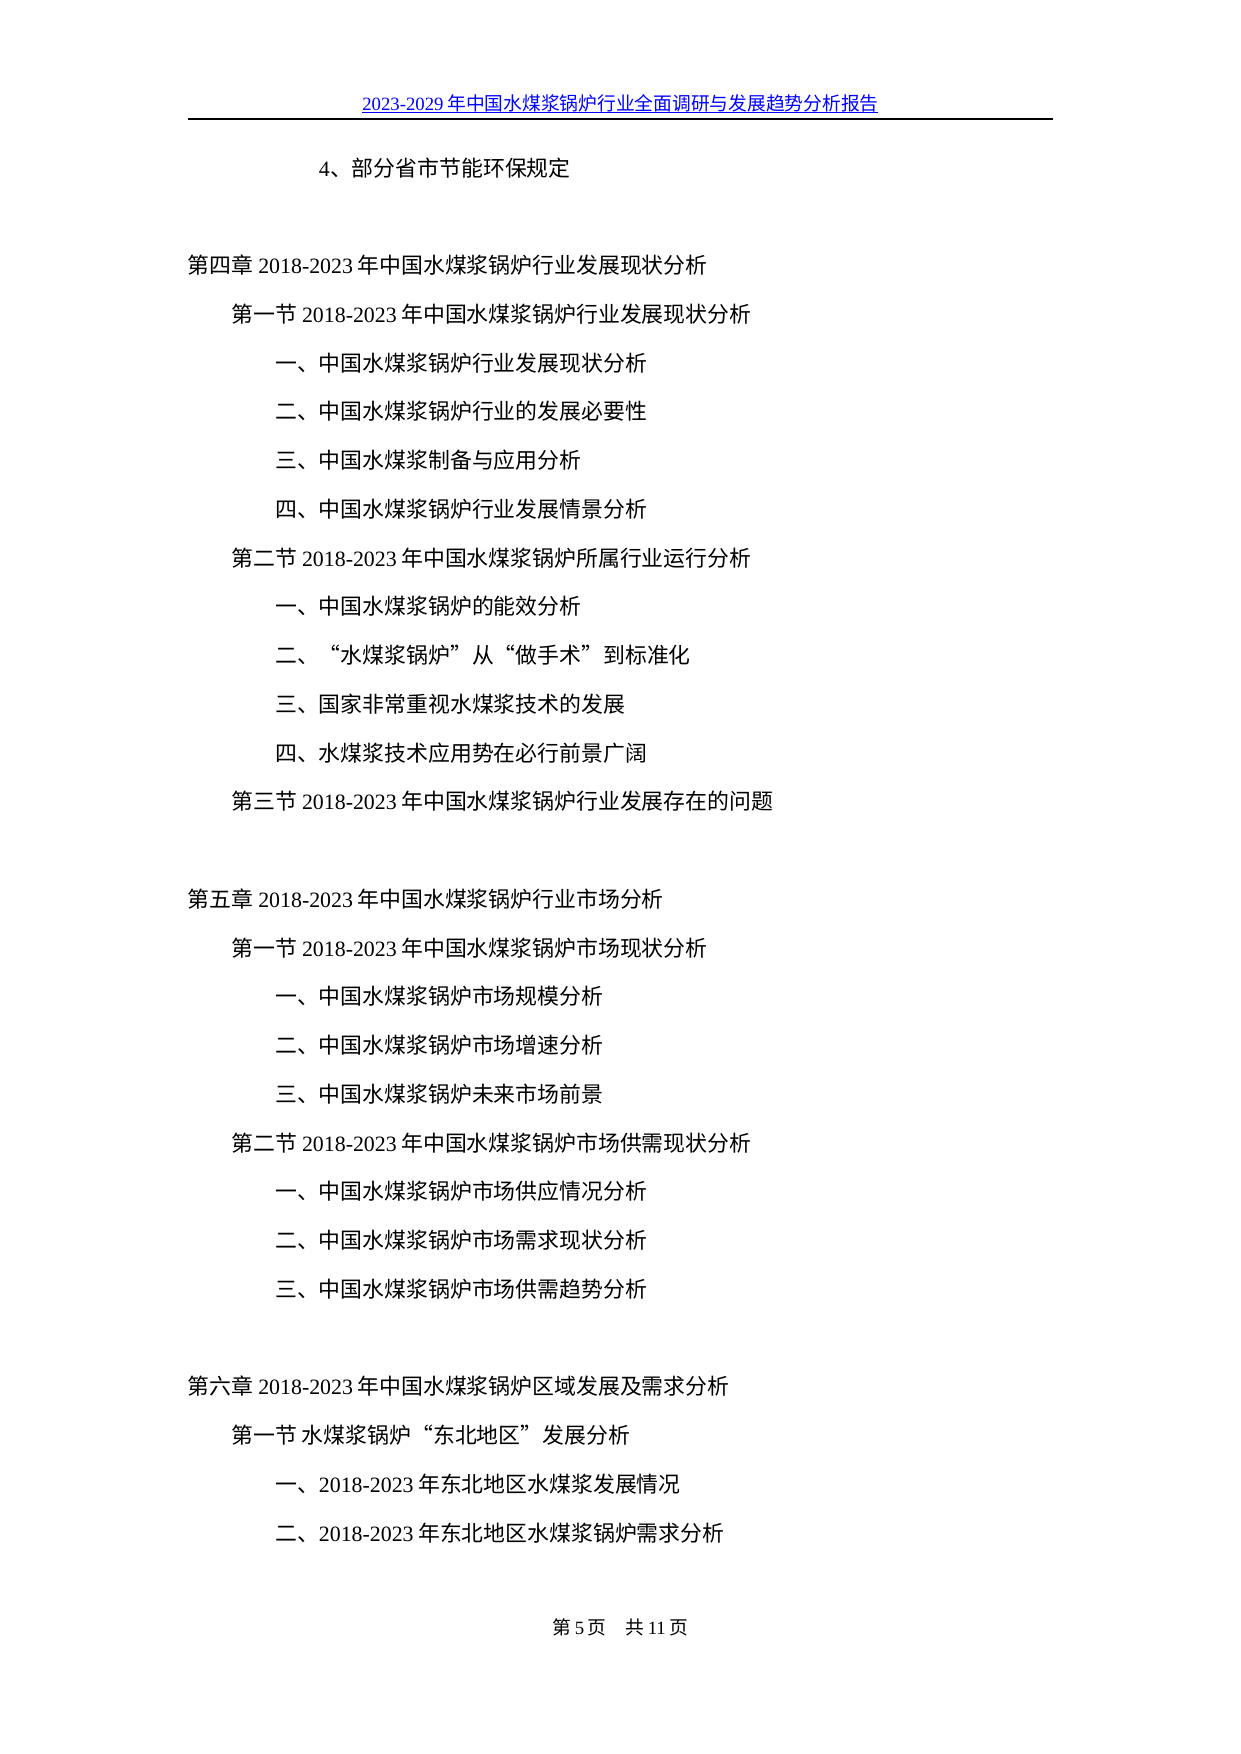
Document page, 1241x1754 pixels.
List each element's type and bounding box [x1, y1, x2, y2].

text [187, 150, 1053, 1548]
